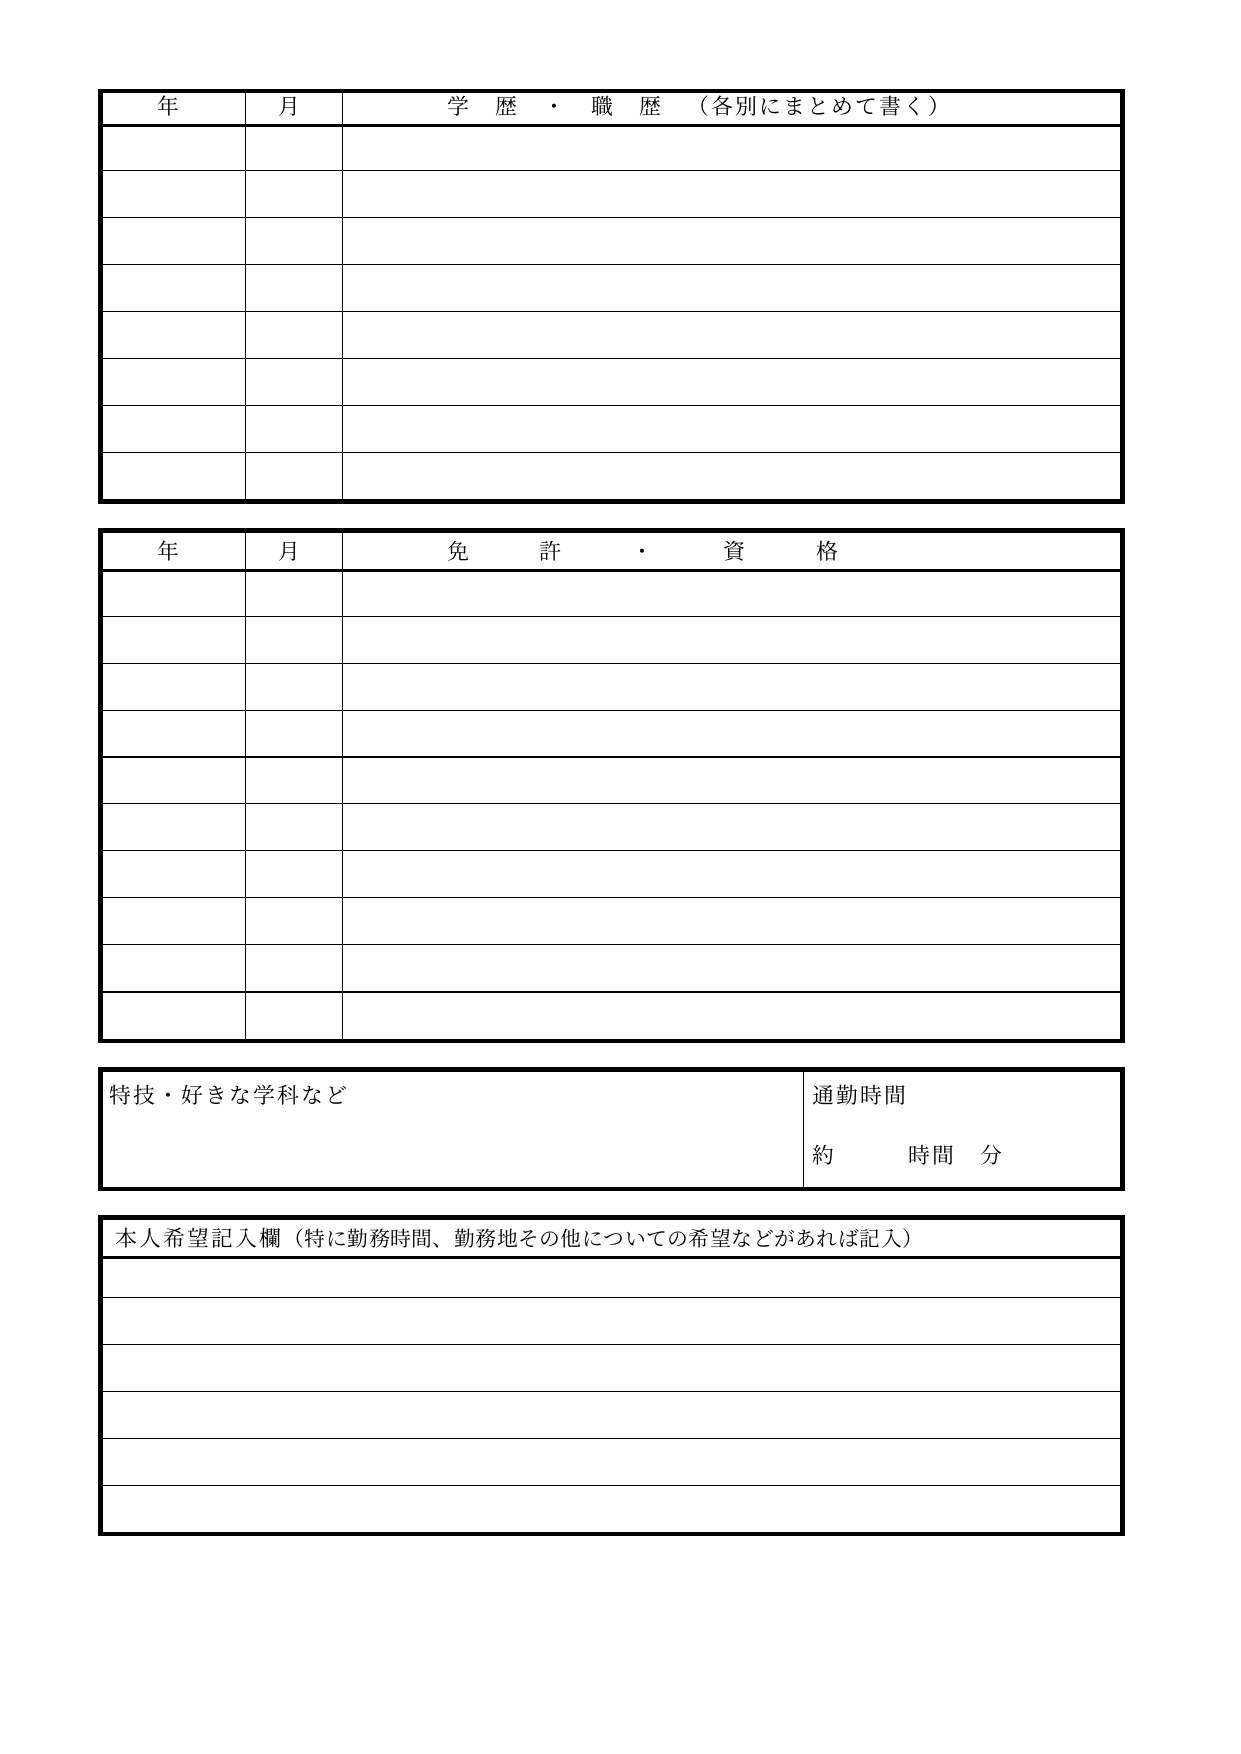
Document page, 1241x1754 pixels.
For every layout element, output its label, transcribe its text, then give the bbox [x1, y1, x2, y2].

table_cell [343, 664, 1120, 709]
table_cell [246, 218, 342, 264]
table_cell [343, 572, 1120, 616]
table_cell [103, 804, 245, 850]
table_cell [103, 218, 245, 264]
table_cell [246, 898, 342, 944]
table_cell [246, 945, 342, 991]
table_cell [103, 406, 245, 452]
table_cell [246, 617, 342, 663]
table_cell [103, 127, 245, 170]
table_cell [246, 993, 342, 1039]
table_cell [343, 453, 1120, 499]
table_cell [103, 711, 245, 756]
table_cell [103, 1298, 1120, 1344]
table_cell [343, 898, 1120, 944]
table_cell [246, 758, 342, 803]
table_header 特技・好きな学科など [103, 1072, 803, 1187]
table_cell [343, 265, 1120, 311]
table_cell [246, 406, 342, 452]
table_header 本人希望記入欄（特に勤務時間、勤務地その他についての希望などがあれば記入） [103, 1220, 1120, 1256]
table_header 月 [246, 533, 342, 569]
table_cell [103, 617, 245, 663]
table_cell [103, 851, 245, 897]
table_cell [343, 993, 1120, 1039]
table_header 通勤時間 約 時間 分 [804, 1072, 1120, 1187]
table_cell [103, 359, 245, 405]
table_cell [103, 758, 245, 803]
table_cell [246, 851, 342, 897]
table_cell [246, 312, 342, 358]
table_cell [343, 711, 1120, 756]
table_cell [103, 1259, 1120, 1297]
table_header 学 歴 ・ 職 歴 （各別にまとめて書く） [343, 93, 1120, 123]
table_cell [103, 265, 245, 311]
table_cell [343, 945, 1120, 991]
table_cell [246, 359, 342, 405]
table_cell [246, 572, 342, 616]
table_cell [103, 993, 245, 1039]
table_cell [246, 171, 342, 217]
table_cell [343, 218, 1120, 264]
table_header 年 [103, 533, 245, 569]
table_cell [103, 664, 245, 709]
table_cell [103, 1345, 1120, 1391]
table_cell [246, 711, 342, 756]
table_cell [246, 804, 342, 850]
table_cell [103, 312, 245, 358]
table_cell [246, 265, 342, 311]
table_cell [343, 312, 1120, 358]
table_cell [103, 572, 245, 616]
table_header 月 [246, 93, 342, 123]
table_cell [246, 453, 342, 499]
table_cell [343, 851, 1120, 897]
table_cell [246, 664, 342, 709]
table_cell [103, 1486, 1120, 1532]
table_cell [103, 1392, 1120, 1438]
table_cell [103, 898, 245, 944]
table_cell [103, 171, 245, 217]
table_header 年 [103, 93, 245, 123]
table_cell [343, 171, 1120, 217]
table_cell [103, 1439, 1120, 1484]
table_cell [343, 804, 1120, 850]
table_header 免 許 ・ 資 格 [343, 533, 1120, 569]
table_cell [343, 127, 1120, 170]
table_cell [343, 758, 1120, 803]
table_cell [103, 945, 245, 991]
table_cell [246, 127, 342, 170]
table_cell [343, 617, 1120, 663]
table_cell [343, 406, 1120, 452]
table_cell [343, 359, 1120, 405]
table_cell [103, 453, 245, 499]
